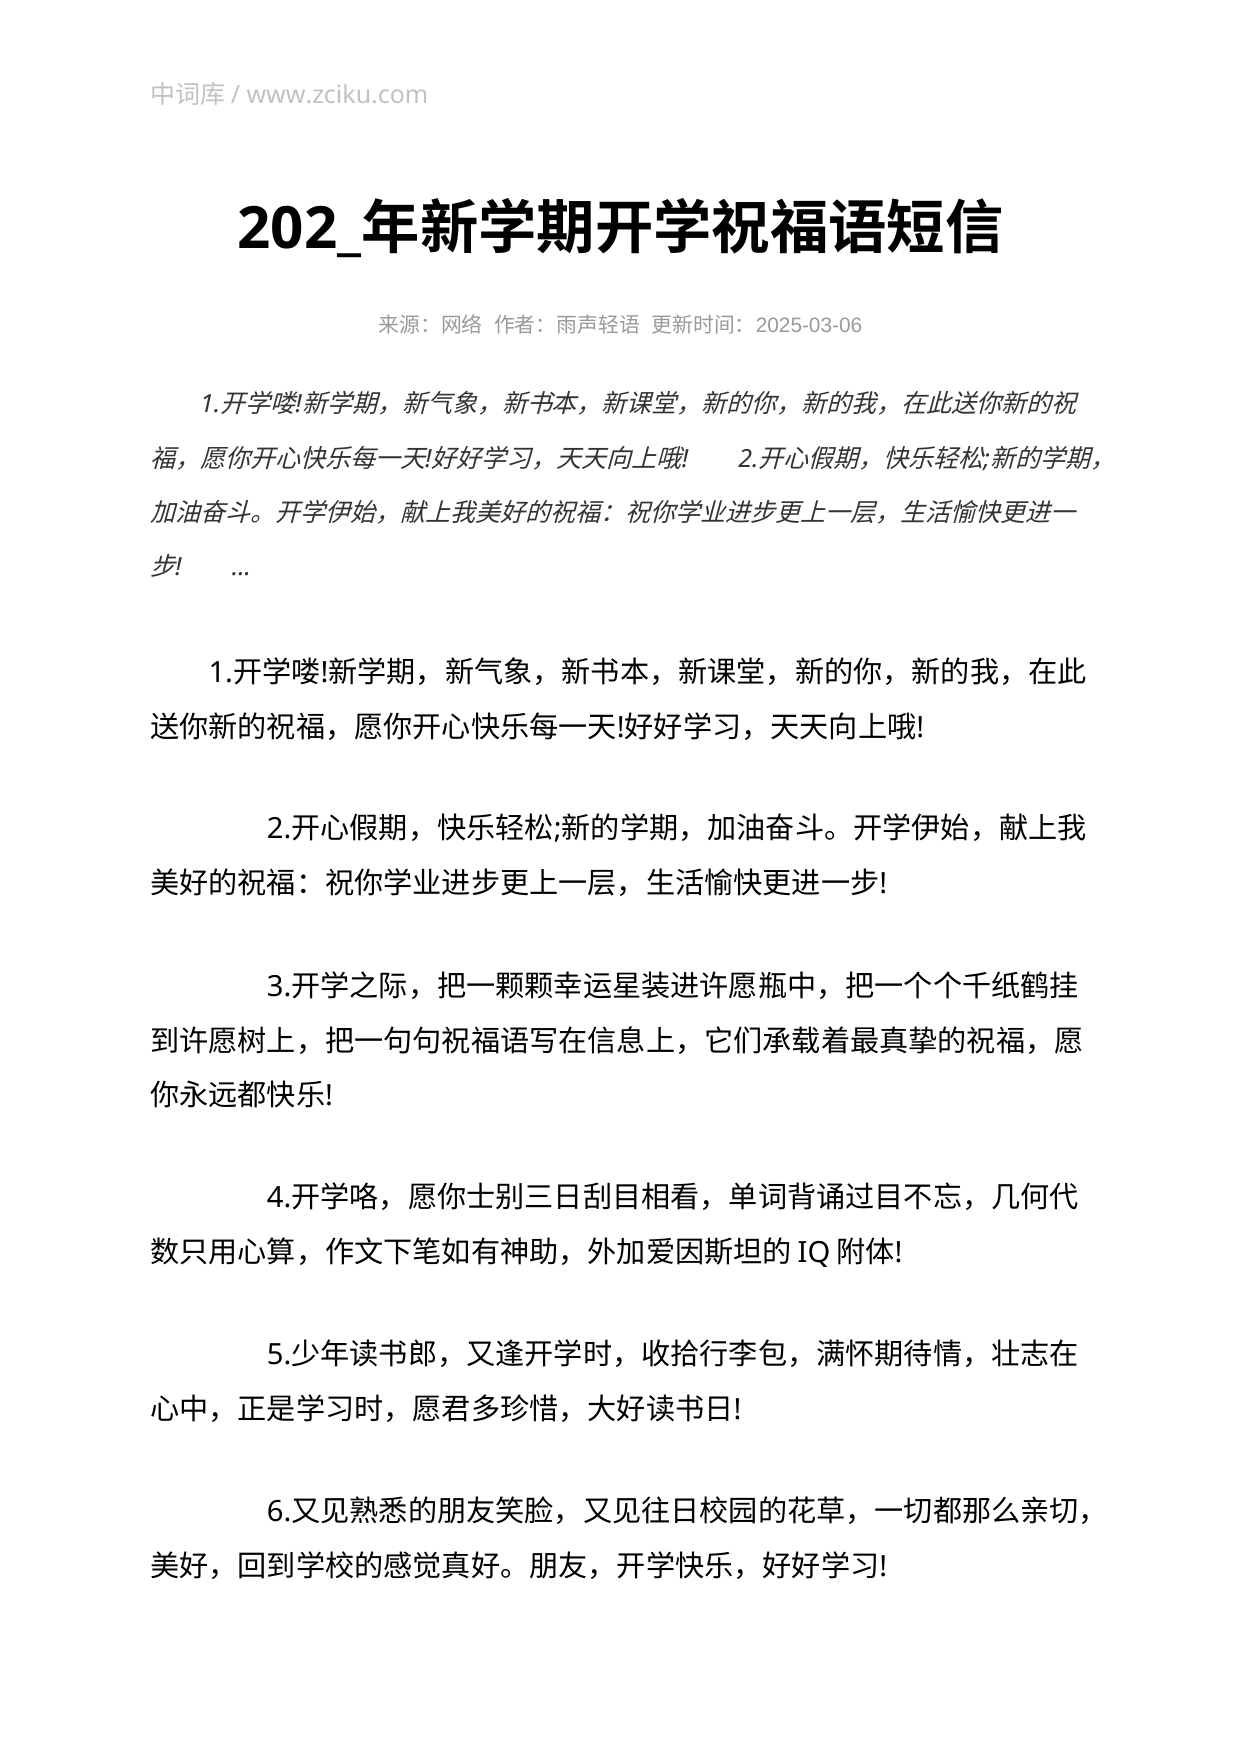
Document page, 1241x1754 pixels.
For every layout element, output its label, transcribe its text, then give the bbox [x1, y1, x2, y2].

text 1.开学喽!新学期，新气象，新书本，新课堂，新的你，新的我，在此送你新的祝福，愿你开心快乐每一天!好好学习，天天向上哦! 2.开心假期，快乐轻松;新的学期，加油奋斗。开学伊始，献上我美好的祝福：祝你学业进步更上一层，生活愉快更进一步! ... [150, 384, 1090, 583]
text 2.开心假期，快乐轻松;新的学期，加油奋斗。开学伊始，献上我美好的祝福：祝你学业进步更上一层，生活愉快更进一步! [150, 805, 1090, 902]
text 5.少年读书郎，又逢开学时，收拾行李包，满怀期待情，壮志在心中，正是学习时，愿君多珍惜，大好读书日! [150, 1331, 1090, 1428]
text 3.开学之际，把一颗颗幸运星装进许愿瓶中，把一个个千纸鹤挂到许愿树上，把一句句祝福语写在信息上，它们承载着最真挚的祝福，愿你永远都快乐! [150, 962, 1090, 1114]
text 4.开学咯，愿你士别三日刮目相看，单词背诵过目不忘，几何代数只用心算，作文下笔如有神助，外加爱因斯坦的IQ附体! [150, 1174, 1090, 1271]
text 1.开学喽!新学期，新气象，新书本，新课堂，新的你，新的我，在此送你新的祝福，愿你开心快乐每一天!好好学习，天天向上哦! [150, 648, 1090, 746]
text 来源：网络 作者：雨声轻语 更新时间：2025-03-06 [150, 313, 1090, 337]
text 6.又见熟悉的朋友笑脸，又见往日校园的花草，一切都那么亲切，美好，回到学校的感觉真好。朋友，开学快乐，好好学习! [150, 1488, 1090, 1585]
subtitle 202_年新学期开学祝福语短信 [150, 181, 1090, 266]
